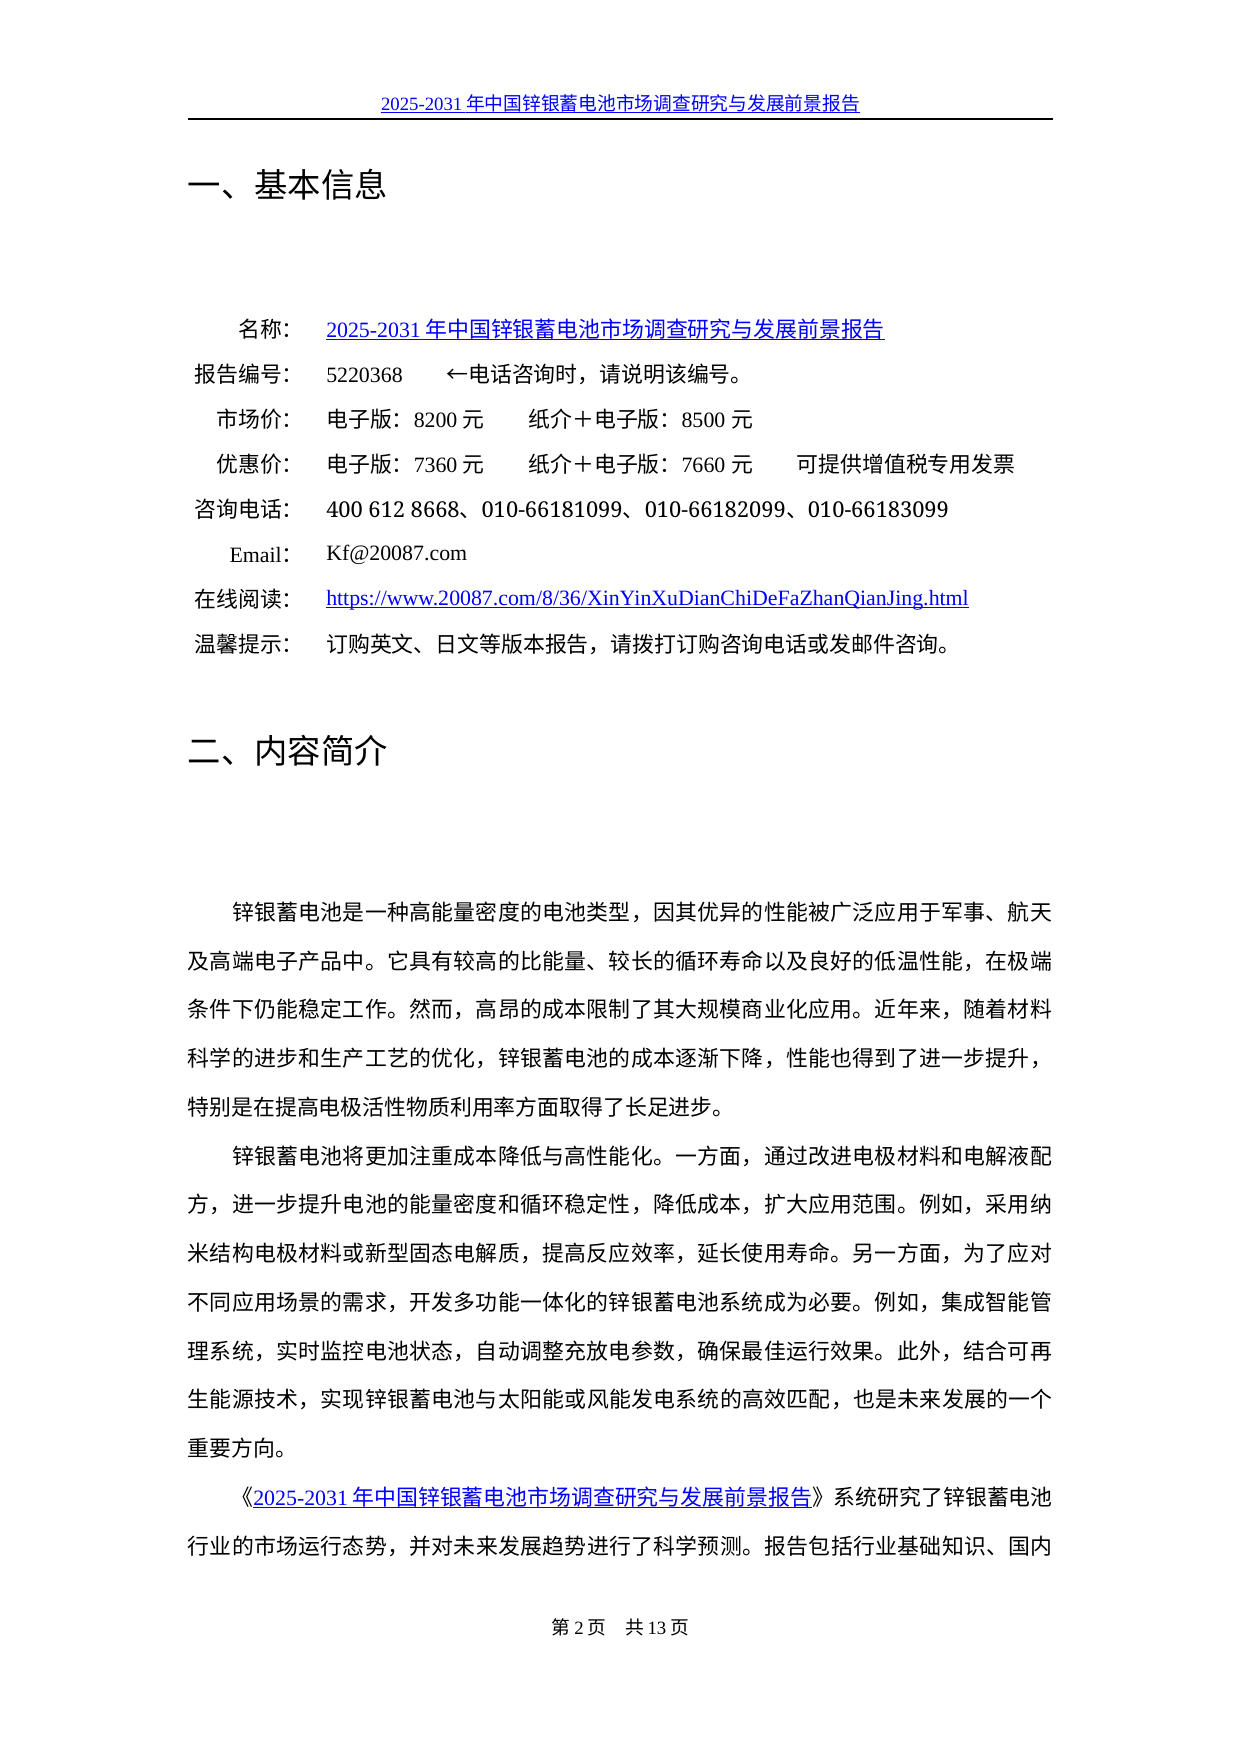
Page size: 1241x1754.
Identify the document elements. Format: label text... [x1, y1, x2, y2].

table_cell 5220368 ←电话咨询时，请说明该编号。 [315, 357, 1073, 402]
table_cell 温馨提示： [167, 627, 315, 672]
table_header 2025-2031年中国锌银蓄电池市场调查研究与发展前景报告 [315, 312, 1073, 357]
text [187, 894, 1053, 1561]
table_cell 优惠价： [167, 447, 315, 492]
table_cell 在线阅读： [167, 582, 315, 627]
table_cell Kf@20087.com [315, 537, 1073, 582]
table_cell 市场价： [167, 402, 315, 447]
table_cell 电子版：8200 元 纸介＋电子版：8500 元 [315, 402, 1073, 447]
table_cell 报告编号： [167, 357, 315, 402]
table_cell 订购英文、日文等版本报告，请拨打订购咨询电话或发邮件咨询。 [315, 627, 1073, 672]
table_cell 咨询电话： [167, 492, 315, 537]
title 一、基本信息 [187, 150, 1053, 215]
table_header 名称： [167, 312, 315, 357]
table_cell 400 612 8668、010-66181099、010-66182099、010-66183099 [315, 492, 1073, 537]
table_cell [315, 582, 1073, 627]
table_cell Email： [167, 537, 315, 582]
title 二、内容简介 [187, 717, 1053, 782]
table_cell 电子版：7360 元 纸介＋电子版：7660 元 可提供增值税专用发票 [315, 447, 1073, 492]
